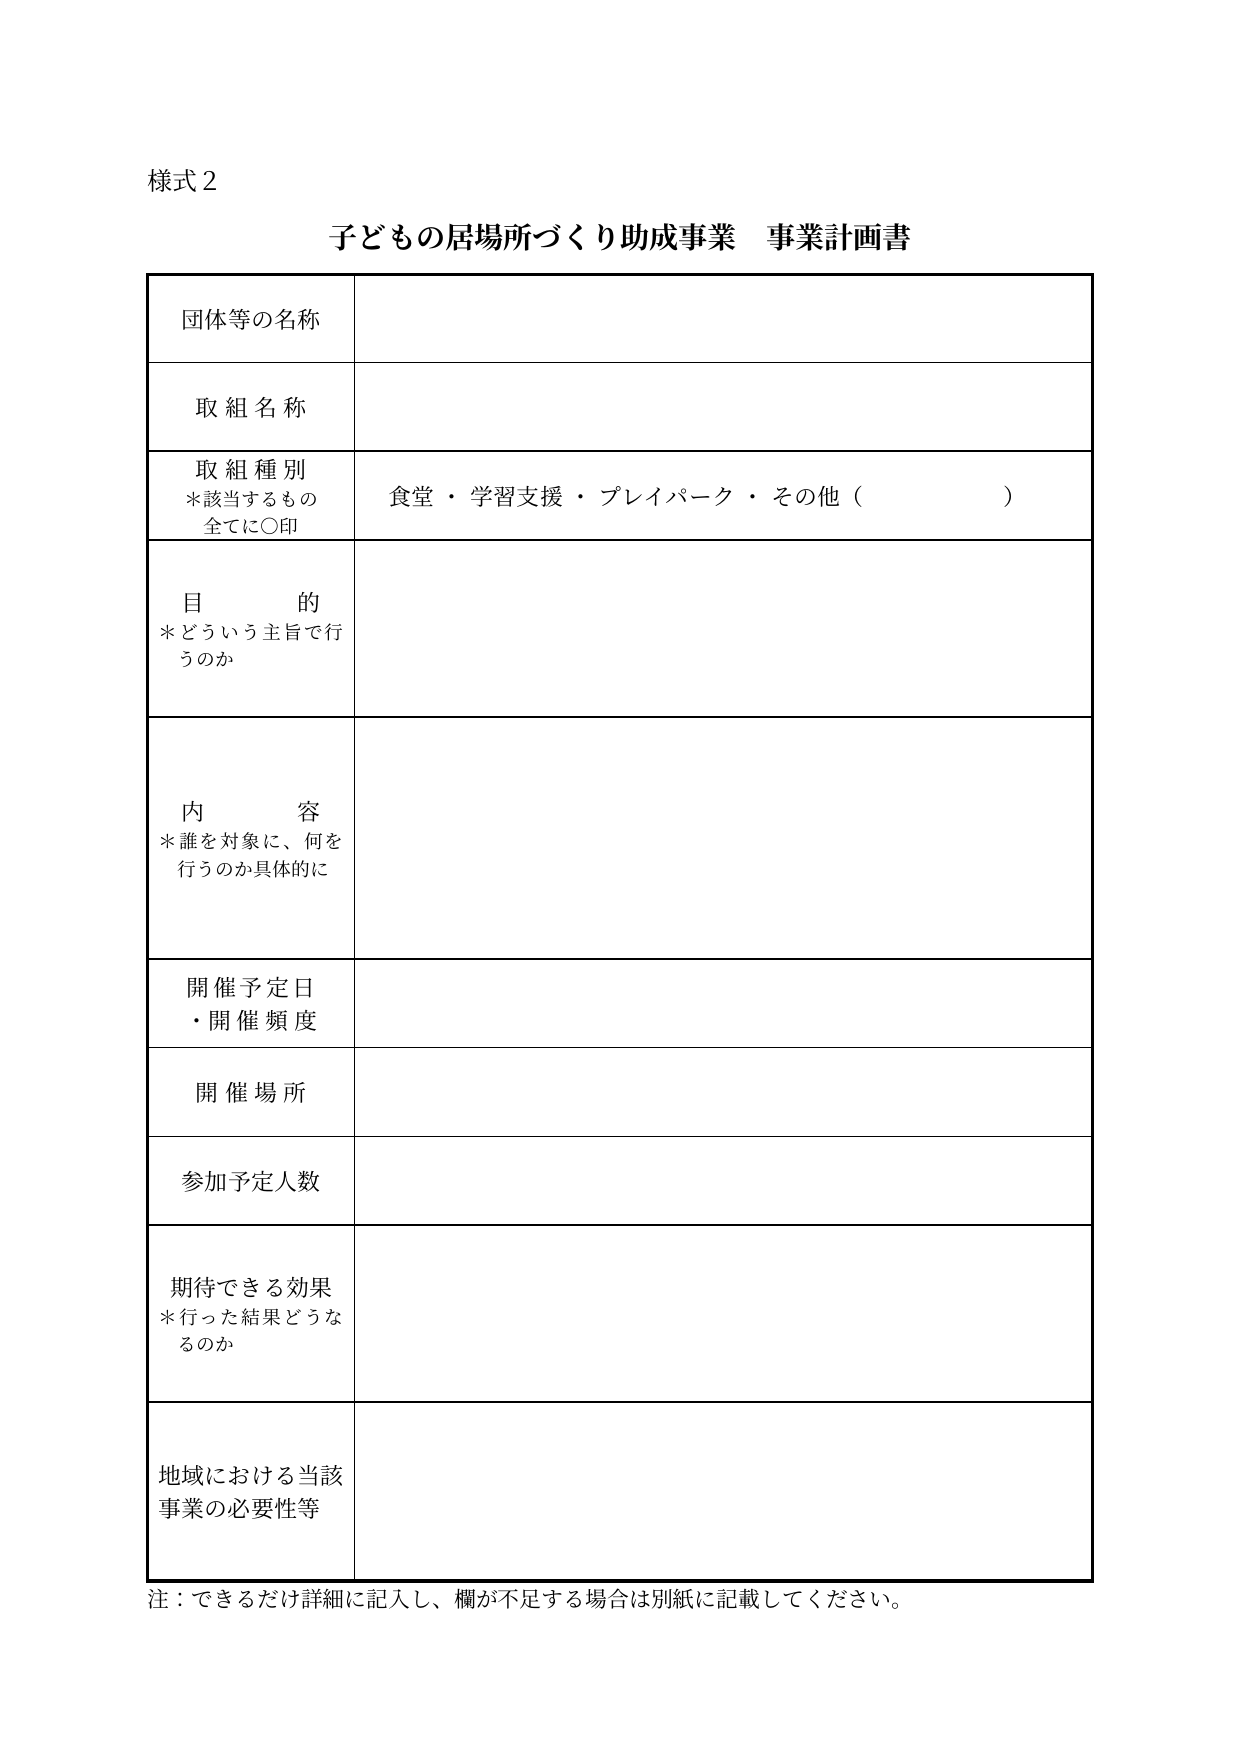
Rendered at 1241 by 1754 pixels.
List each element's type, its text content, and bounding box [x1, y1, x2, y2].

table_header 団体等の名称 [149, 276, 354, 362]
text 様式２ [148, 161, 1092, 198]
table_cell [355, 363, 1091, 450]
table_cell [355, 1226, 1091, 1401]
table_cell 取 組 名 称 [149, 363, 354, 450]
table_header [355, 276, 1091, 362]
table_cell [355, 1137, 1091, 1224]
text 子どもの居場所づくり助成事業 事業計画書 [148, 198, 1092, 273]
table_cell [355, 1048, 1091, 1136]
table_cell 食堂 ・ 学習支援 ・ プレイパーク ・ その他（ ） [355, 452, 1091, 539]
table_cell 地域における当該事業の必要性等 [149, 1403, 354, 1579]
text 注：できるだけ詳細に記入し、欄が不足する場合は別紙に記載してください。 [148, 1583, 1092, 1614]
table_cell 内 容 ＊誰を対象に、何を行うのか具体的に [149, 718, 354, 958]
table_cell [355, 541, 1091, 716]
table_cell 開 催 場 所 [149, 1048, 354, 1136]
table_cell [355, 1403, 1091, 1579]
table_cell 開催予定日 ・開 催 頻 度 [149, 960, 354, 1047]
table_cell [355, 960, 1091, 1047]
table_cell 目 的 ＊どういう主旨で行うのか [149, 541, 354, 716]
table_cell 取 組 種 別 ＊該当するもの 全てに○印 [149, 452, 354, 539]
table_cell 参加予定人数 [149, 1137, 354, 1224]
table_cell 期待できる効果 ＊行った結果どうなるのか [149, 1226, 354, 1401]
table_cell [355, 718, 1091, 958]
